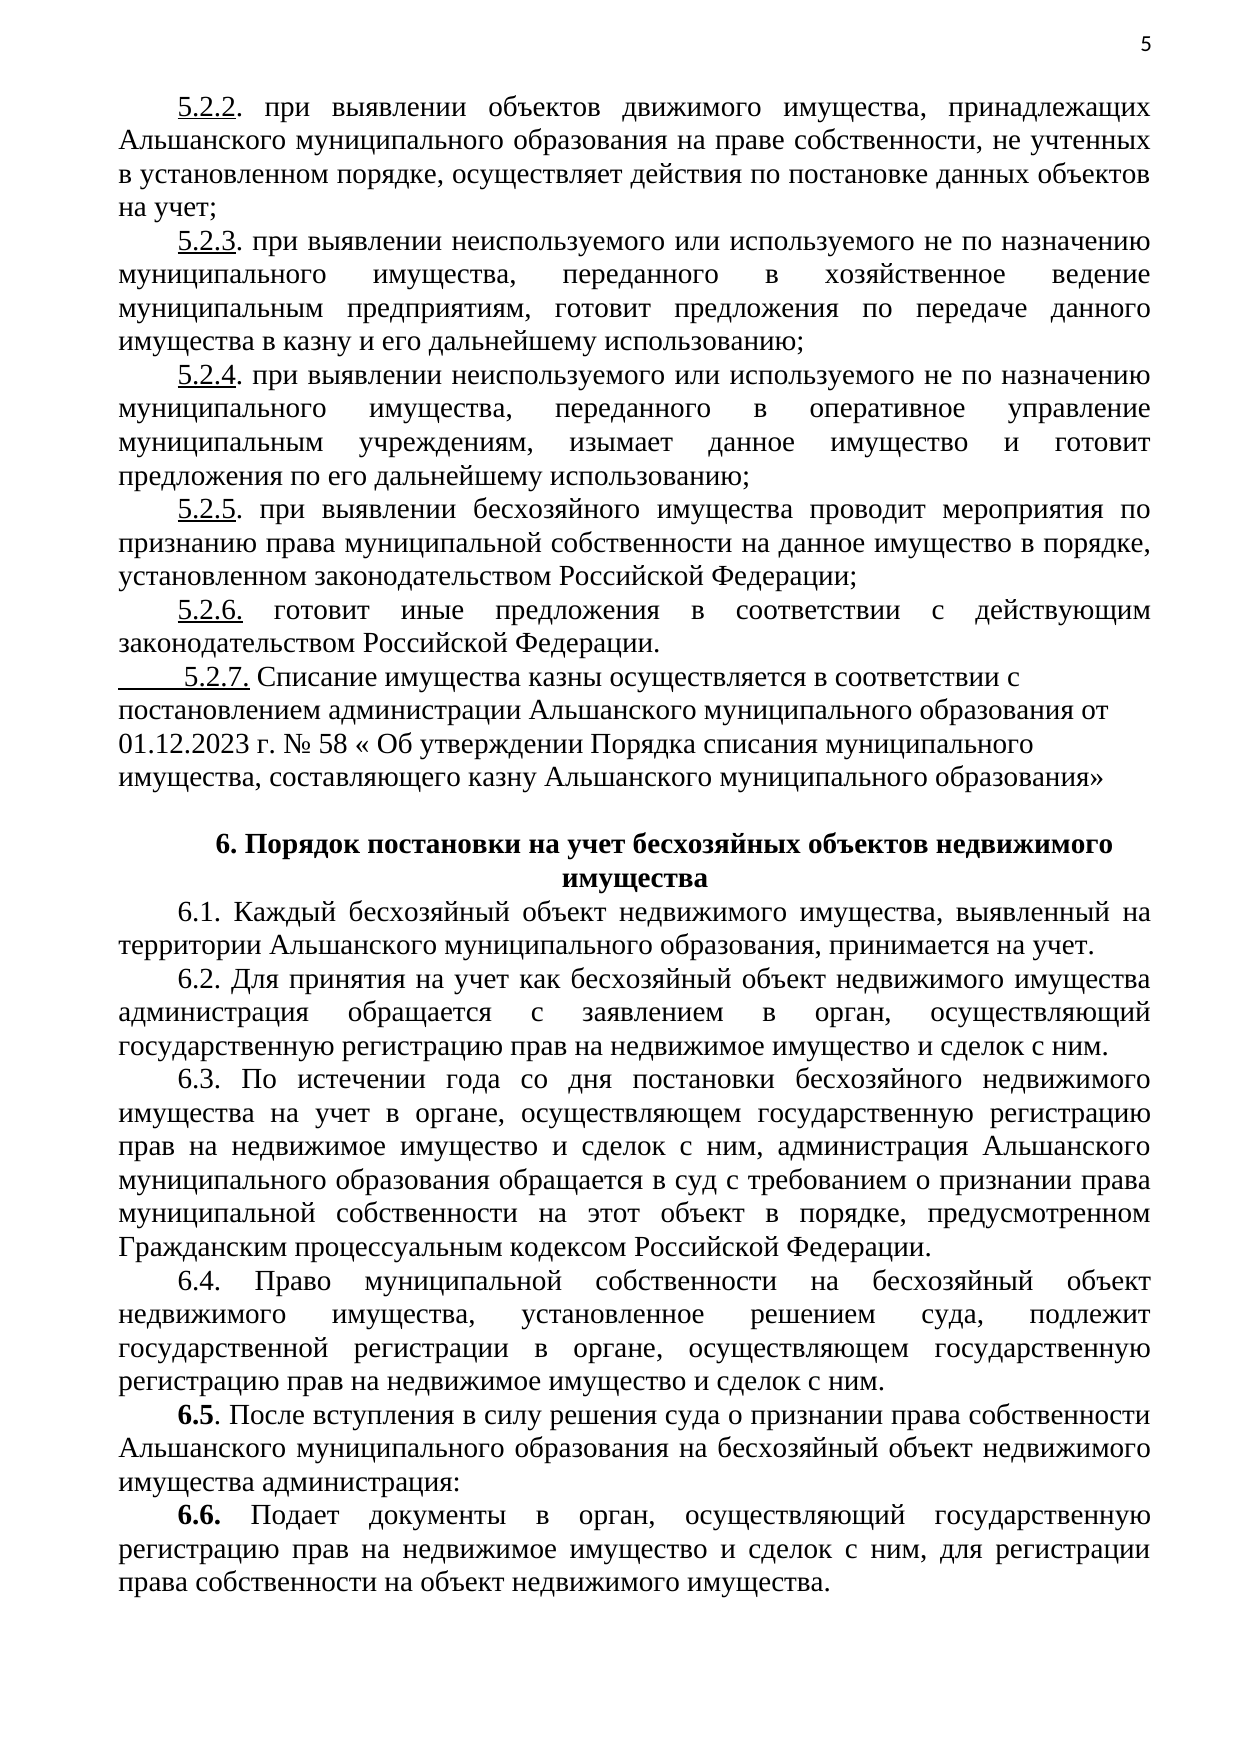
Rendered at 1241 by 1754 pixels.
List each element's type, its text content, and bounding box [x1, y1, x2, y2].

text 6.2. Для принятия на учет как бесхозяйный объект недвижимого имущества администрация обращается с заявлением в орган, осуществляющий государственную регистрацию прав на недвижимое имущество и сделок с ним. [118, 961, 1152, 1061]
text 5.2.2. при выявлении объектов движимого имущества, принадлежащих Альшанского муниципального образования на праве собственности, не учтенных в установленном порядке, осуществляет действия по постановке данных объектов на учет; [118, 89, 1152, 223]
text 5.2.3. при выявлении неиспользуемого или используемого не по назначению муниципального имущества, переданного в хозяйственное ведение муниципальным предприятиям, готовит предложения по передаче данного имущества в казну и его дальнейшему использованию; [118, 223, 1152, 357]
text 6.6. Подает документы в орган, осуществляющий государственную регистрацию прав на недвижимое имущество и сделок с ним, для регистрации права собственности на объект недвижимого имущества. [118, 1497, 1152, 1598]
text 6.4. Право муниципальной собственности на бесхозяйный объект недвижимого имущества, установленное решением суда, подлежит государственной регистрации в органе, осуществляющем государственную регистрацию прав на недвижимое имущество и сделок с ним. [118, 1263, 1152, 1397]
text 5.2.4. при выявлении неиспользуемого или используемого не по назначению муниципального имущества, переданного в оперативное управление муниципальным учреждениям, изымает данное имущество и готовит предложения по его дальнейшему использованию; [118, 357, 1152, 491]
text 6.5. После вступления в силу решения суда о признании права собственности Альшанского муниципального образования на бесхозяйный объект недвижимого имущества администрация: [118, 1397, 1152, 1497]
text 5.2.5. при выявлении бесхозяйного имущества проводит мероприятия по признанию права муниципальной собственности на данное имущество в порядке, установленном законодательством Российской Федерации; [118, 491, 1152, 592]
text 6.3. По истечении года со дня постановки бесхозяйного недвижимого имущества на учет в органе, осуществляющем государственную регистрацию прав на недвижимое имущество и сделок с ним, администрация Альшанского муниципального образования обращается в суд с требованием о признании права муниципальной собственности на этот объект в порядке, предусмотренном Гражданским процессуальным кодексом Российской Федерации. [118, 1061, 1152, 1263]
text 6. Порядок постановки на учет бесхозяйных объектов недвижимого имущества [118, 827, 1152, 894]
text 5.2.6. готовит иные предложения в соответствии с действующим законодательством Российской Федерации. [118, 592, 1152, 659]
text 5.2.7. Списание имущества казны осуществляется в соответствии с постановлением администрации Альшанского муниципального образования от 01.12.2023 г. № 58 « Об утверждении Порядка списания муниципального имущества, составляющего казну Альшанского муниципального образования» [118, 659, 1152, 793]
text 6.1. Каждый бесхозяйный объект недвижимого имущества, выявленный на территории Альшанского муниципального образования, принимается на учет. [118, 894, 1152, 961]
